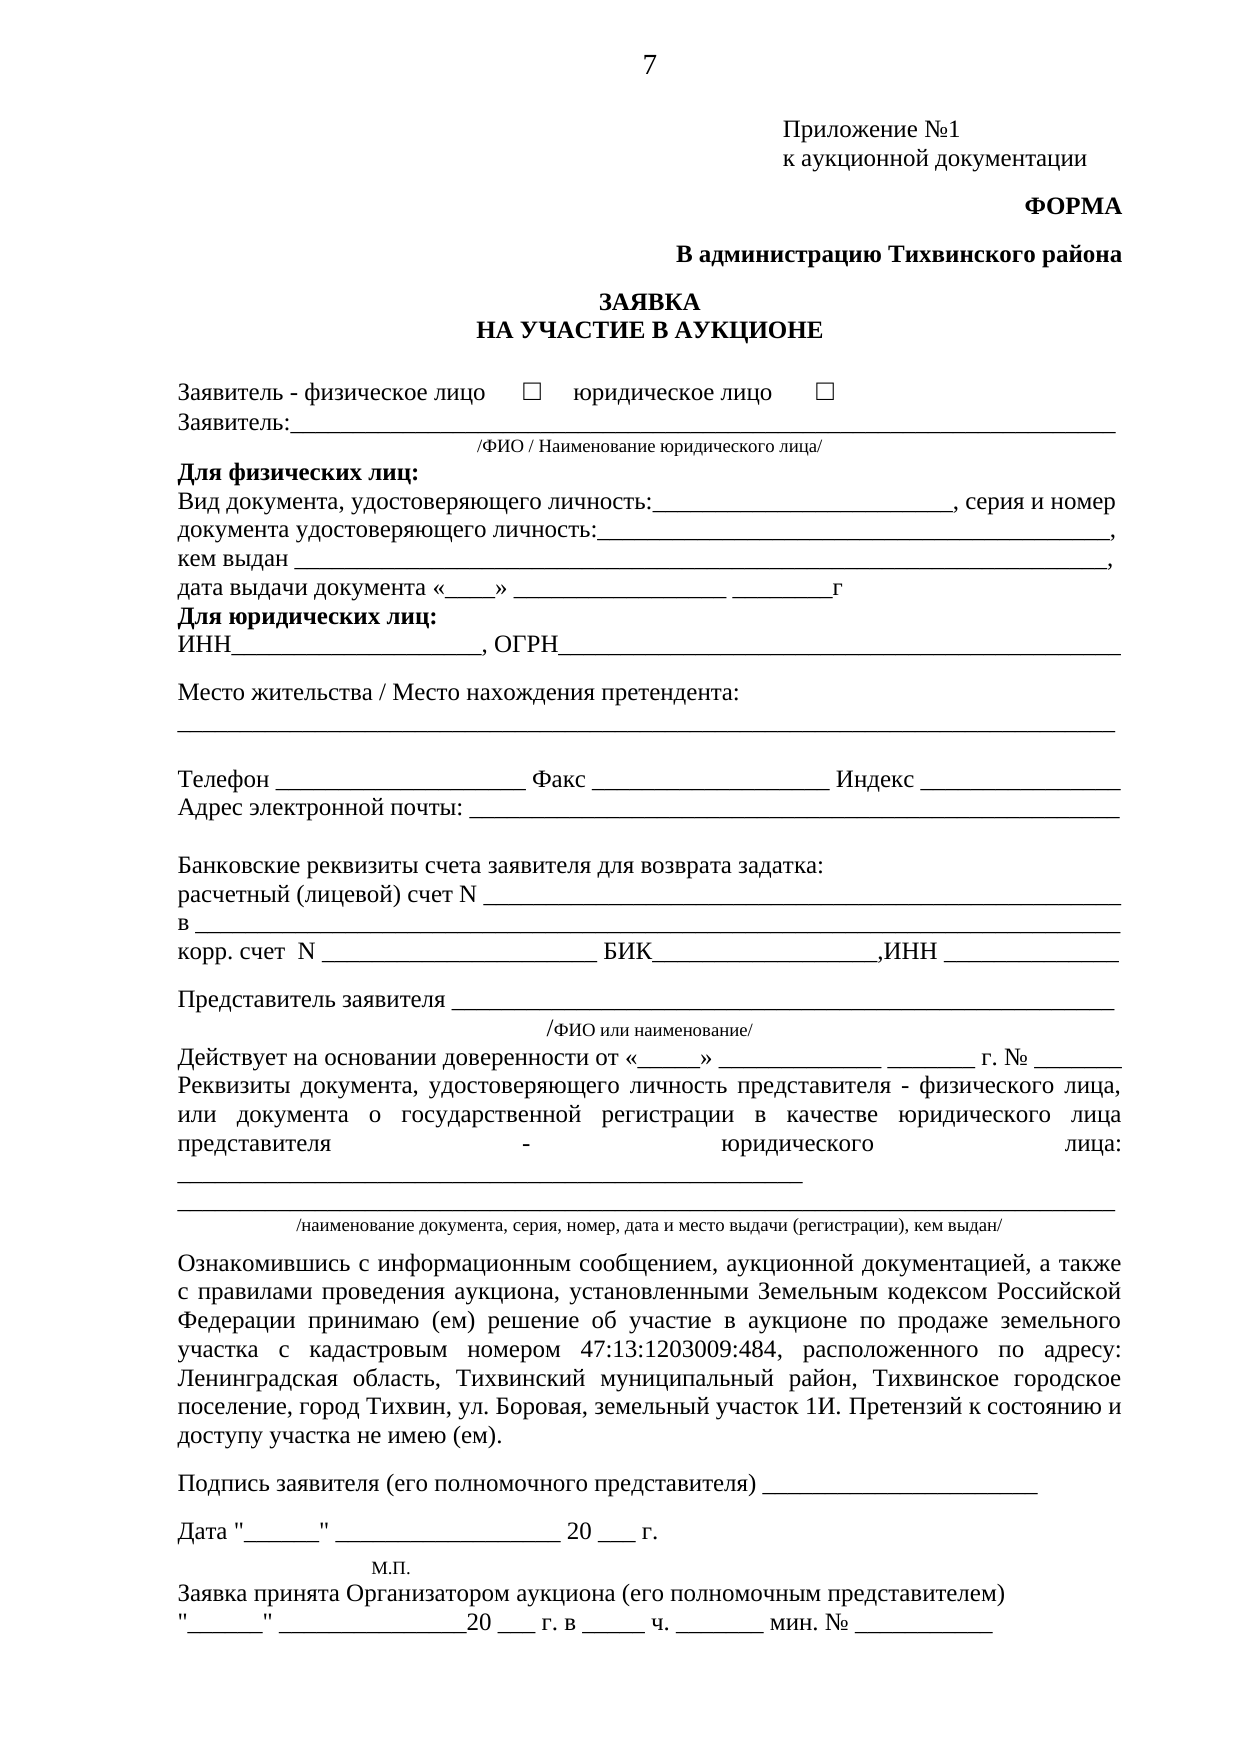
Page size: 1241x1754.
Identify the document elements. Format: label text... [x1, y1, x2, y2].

text к аукционной документации [783, 143, 1122, 172]
text ИНН____________________, ОГРН_____________________________________________ [177, 629, 1122, 658]
text в __________________________________________________________________________ [177, 907, 1122, 936]
text НА УЧАСТИЕ В АУКЦИОНЕ [177, 316, 1122, 344]
text М.П. [177, 1557, 1122, 1578]
text Для физических лиц: [177, 457, 1122, 486]
text Заявитель - физическое лицо □ юридическое лицо □ [177, 373, 1122, 407]
text расчетный (лицевой) счет N ___________________________________________________ [177, 879, 1122, 907]
text Заявитель:__________________________________________________________________ [177, 407, 1122, 435]
text Вид документа, удостоверяющего личность:________________________, серия и номер документа удостоверяющего личность:_________________________________________, кем выдан _________________________________________________________________, дата выдачи документа «____» _________________ ________г [177, 486, 1122, 601]
text Представитель заявителя _____________________________________________________ [177, 984, 1122, 1013]
text ФОРМА [177, 191, 1122, 220]
text Подпись заявителя (его полномочного представителя) ______________________ [177, 1468, 1122, 1497]
text Приложение №1 [783, 114, 1122, 143]
text Телефон ____________________ Факс ___________________ Индекс ________________ [177, 764, 1122, 792]
text Место жительства / Место нахождения претендента: ___________________________________________________________________________ [177, 677, 1122, 735]
text Банковские реквизиты счета заявителя для возврата задатка: [177, 850, 1122, 879]
text /ФИО или наименование/ [177, 1013, 1122, 1042]
text Для юридических лиц: [177, 601, 1122, 629]
text "______" _______________20 ___ г. в _____ ч. _______ мин. № ___________ [177, 1607, 1122, 1636]
text Ознакомившись с информационным сообщением, аукционной документацией, а также с правилами проведения аукциона, установленными Земельным кодексом Российской Федерации принимаю (ем) решение об участие в аукционе по продаже земельного участка с кадастровым номером 47:13:1203009:484, расположенного по адресу: Ленинградская область, Тихвинский муниципальный район, Тихвинское городское поселение, город Тихвин, ул. Боровая, земельный участок 1И. Претензий к состоянию и доступу участка не имею (ем). [177, 1248, 1122, 1449]
text В администрацию Тихвинского района [177, 239, 1122, 268]
text /ФИО / Наименование юридического лица/ [177, 435, 1122, 457]
text Адрес электронной почты: ____________________________________________________ [177, 792, 1122, 821]
text Реквизиты документа, удостоверяющего личность представителя - физического лица, или документа о государственной регистрации в качестве юридического лица представителя - юридического лица: __________________________________________________ [177, 1070, 1122, 1185]
text Заявка принята Организатором аукциона (его полномочным представителем) [177, 1578, 1122, 1607]
text ЗАЯВКА [177, 287, 1122, 316]
text Действует на основании доверенности от «_____» _____________ _______ г. № _______ [177, 1042, 1122, 1070]
text ___________________________________________________________________________ [177, 1185, 1122, 1214]
text /наименование документа, серия, номер, дата и место выдачи (регистрации), кем выдан/ [177, 1214, 1122, 1236]
text корр. счет N ______________________ БИК__________________,ИНН ______________ [177, 936, 1122, 965]
text Дата "______" __________________ 20 ___ г. [177, 1516, 1122, 1545]
